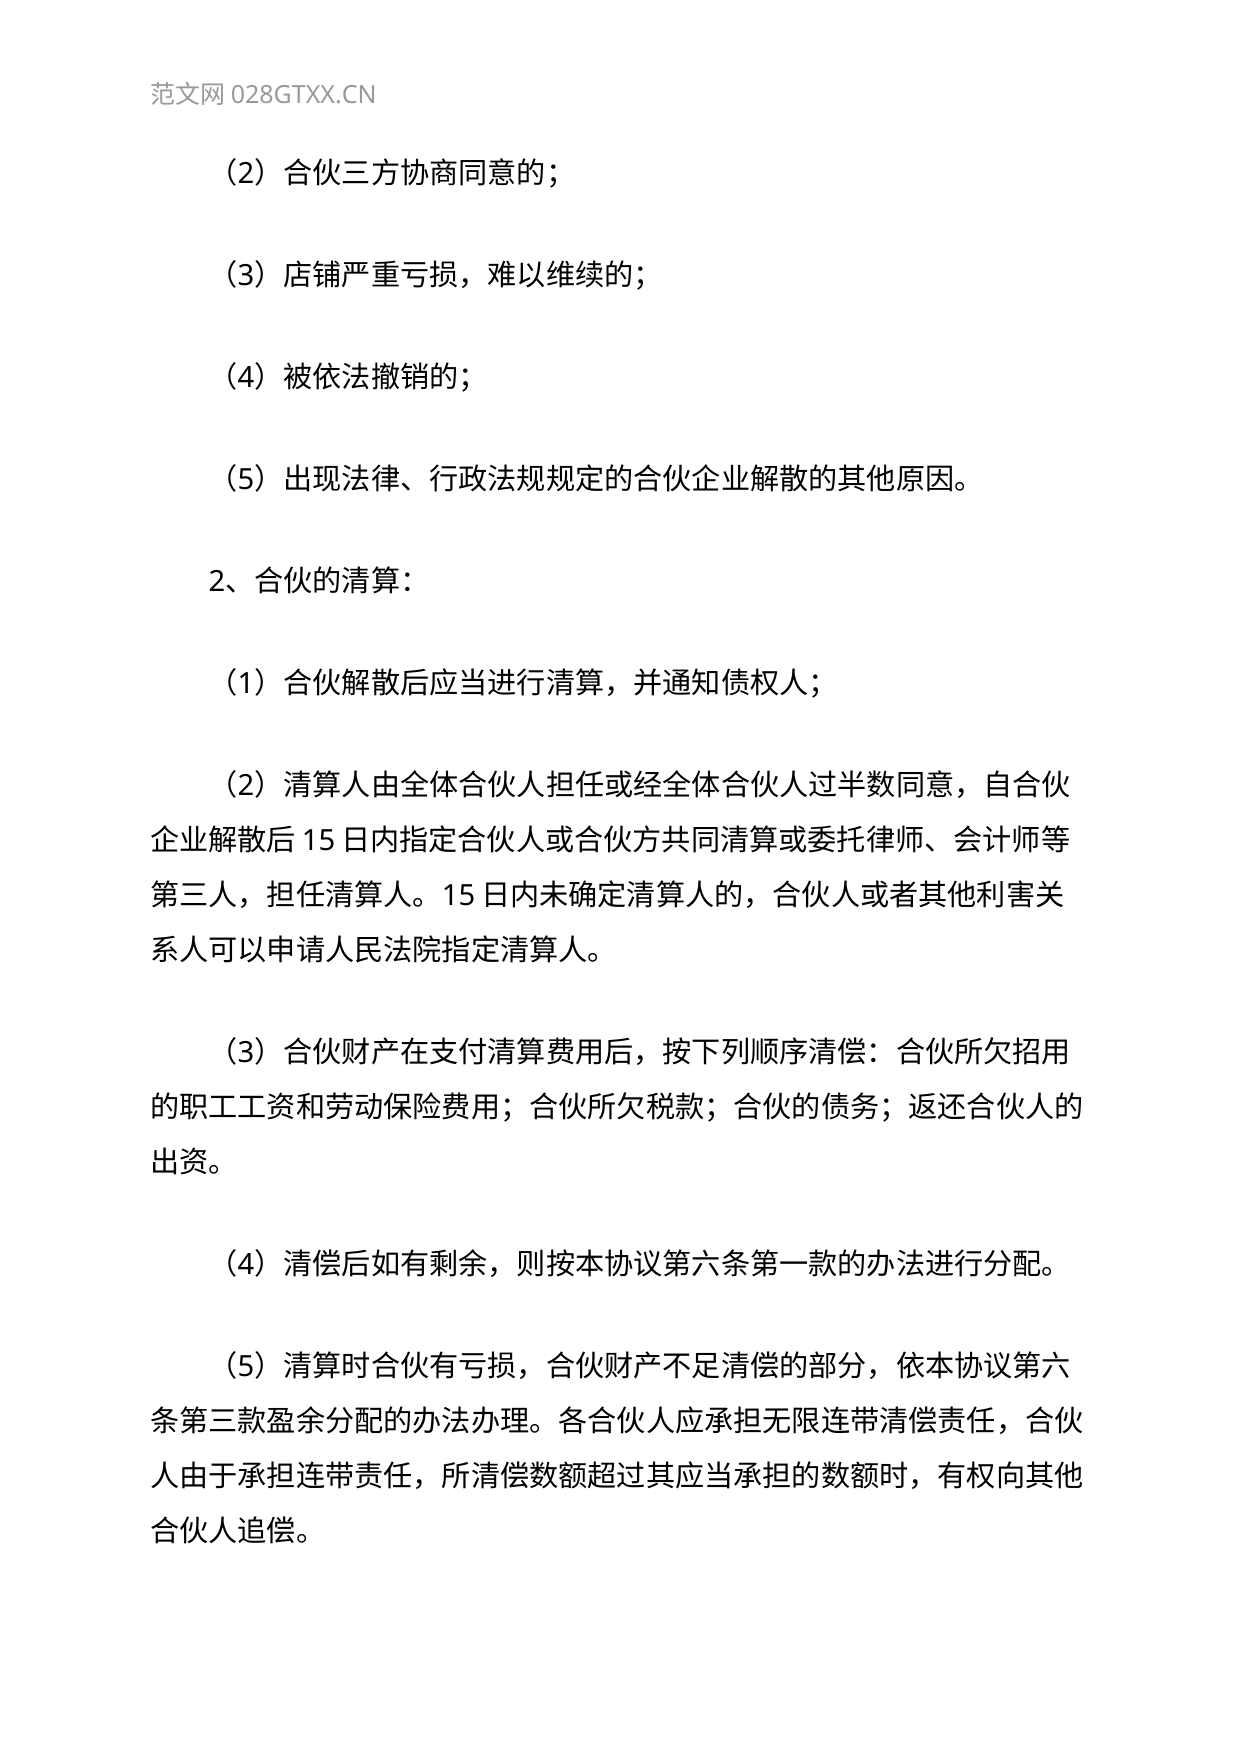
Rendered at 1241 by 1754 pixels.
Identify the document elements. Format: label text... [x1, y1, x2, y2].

text （2）清算人由全体合伙人担任或经全体合伙人过半数同意，自合伙企业解散后15日内指定合伙人或合伙方共同清算或委托律师、会计师等第三人，担任清算人。15日内未确定清算人的，合伙人或者其他利害关系人可以申请人民法院指定清算人。 [150, 762, 1090, 969]
text （3）店铺严重亏损，难以维续的； [150, 252, 1090, 294]
text （4）清偿后如有剩余，则按本协议第六条第一款的办法进行分配。 [150, 1240, 1090, 1283]
text （2）合伙三方协商同意的； [150, 150, 1090, 192]
text （1）合伙解散后应当进行清算，并通知债权人； [150, 660, 1090, 702]
text （5）出现法律、行政法规规定的合伙企业解散的其他原因。 [150, 456, 1090, 498]
text （3）合伙财产在支付清算费用后，按下列顺序清偿：合伙所欠招用的职工工资和劳动保险费用；合伙所欠税款；合伙的债务；返还合伙人的出资。 [150, 1029, 1090, 1181]
text （4）被依法撤销的； [150, 354, 1090, 396]
text （5）清算时合伙有亏损，合伙财产不足清偿的部分，依本协议第六条第三款盈余分配的办法办理。各合伙人应承担无限连带清偿责任，合伙人由于承担连带责任，所清偿数额超过其应当承担的数额时，有权向其他合伙人追偿。 [150, 1342, 1090, 1549]
text 2、合伙的清算： [150, 558, 1090, 600]
